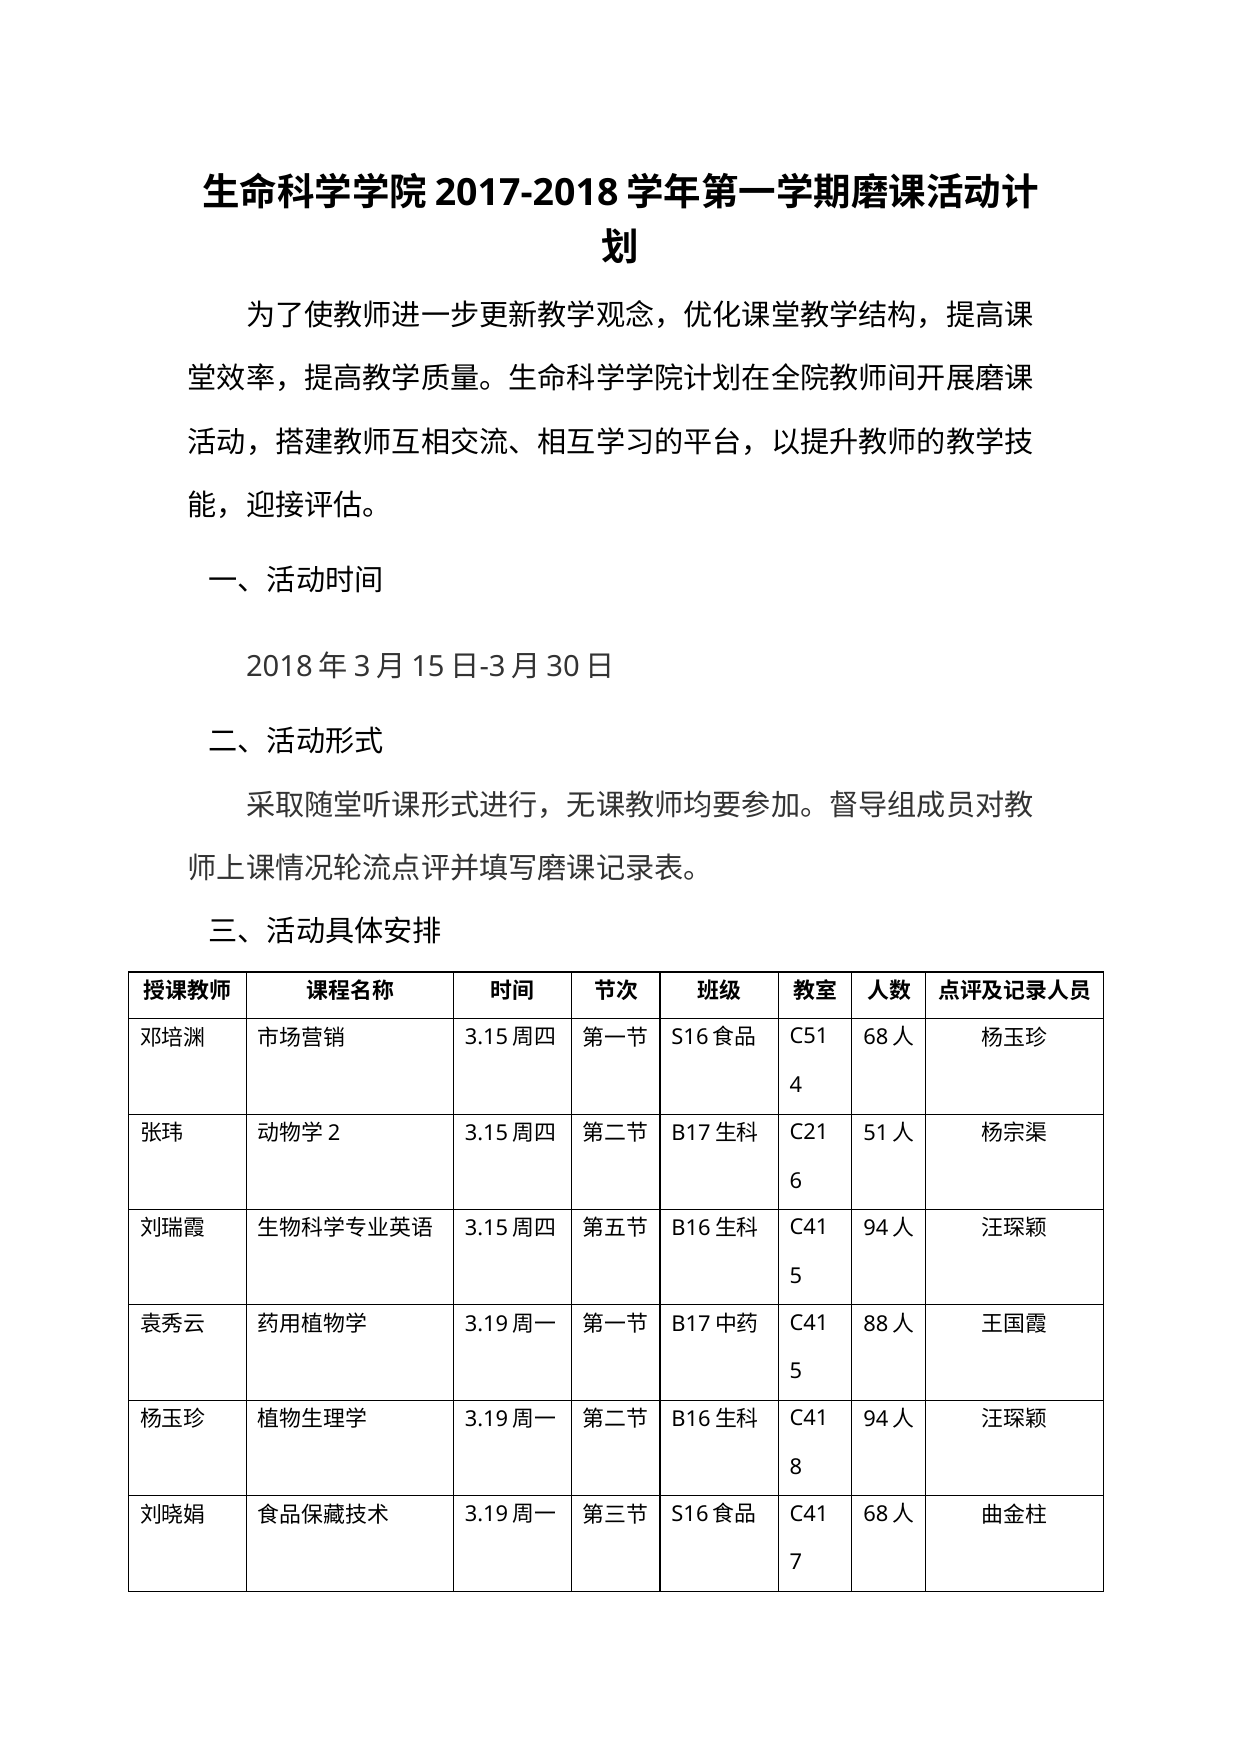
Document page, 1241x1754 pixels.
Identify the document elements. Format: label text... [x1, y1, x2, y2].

table_cell 第一节 [572, 1305, 659, 1400]
table_cell 动物学2 [247, 1115, 453, 1209]
table_cell 市场营销 [247, 1019, 453, 1113]
table_cell 第一节 [572, 1019, 659, 1113]
text 一、活动时间 [187, 545, 1053, 610]
table_cell B17中药 [661, 1305, 778, 1400]
text 采取随堂听课形式进行，无课教师均要参加。督导组成员对教师上课情况轮流点评并填写磨课记录表。 [187, 781, 1053, 887]
table_cell 3.15周四 [454, 1019, 571, 1113]
text 2018年3月15日-3月30日 [187, 631, 1053, 696]
text 为了使教师进一步更新教学观念，优化课堂教学结构，提高课堂效率，提高教学质量。生命科学学院计划在全院教师间开展磨课活动，搭建教师互相交流、相互学习的平台，以提升教师的教学技能，迎接评估。 [187, 292, 1053, 524]
table_cell 刘瑞霞 [129, 1210, 246, 1304]
table_cell 3.19周一 [454, 1496, 571, 1591]
table_cell 生物科学专业英语 [247, 1210, 453, 1304]
table_cell C415 [779, 1210, 851, 1304]
table_header 授课教师 [129, 973, 246, 1018]
table_cell 张玮 [129, 1115, 246, 1209]
table_cell 第二节 [572, 1115, 659, 1209]
table_cell 食品保藏技术 [247, 1496, 453, 1591]
table_cell 68人 [852, 1019, 925, 1113]
table_header 时间 [454, 973, 571, 1018]
table_cell S16食品 [661, 1019, 778, 1113]
table_cell 药用植物学 [247, 1305, 453, 1400]
table_cell C216 [779, 1115, 851, 1209]
table_cell 汪琛颖 [926, 1210, 1103, 1304]
table_cell 刘晓娟 [129, 1496, 246, 1591]
table_cell C514 [779, 1019, 851, 1113]
table_cell 王国霞 [926, 1305, 1103, 1400]
table_cell 第三节 [572, 1496, 659, 1591]
table_cell B16生科 [661, 1210, 778, 1304]
table_cell B17生科 [661, 1115, 778, 1209]
table_cell 植物生理学 [247, 1401, 453, 1495]
table_header 教室 [779, 973, 851, 1018]
text 三、活动具体安排 [187, 908, 1053, 950]
table_cell 3.19周一 [454, 1305, 571, 1400]
table_cell 94人 [852, 1210, 925, 1304]
table_cell C417 [779, 1496, 851, 1591]
table_cell 68人 [852, 1496, 925, 1591]
table_cell 汪琛颖 [926, 1401, 1103, 1495]
table_cell 杨玉珍 [926, 1019, 1103, 1113]
table_cell 88人 [852, 1305, 925, 1400]
table_cell 3.15周四 [454, 1210, 571, 1304]
table_cell 邓培渊 [129, 1019, 246, 1113]
table_header 节次 [572, 973, 659, 1018]
table_cell 3.19周一 [454, 1401, 571, 1495]
table_cell 第二节 [572, 1401, 659, 1495]
table_cell 第五节 [572, 1210, 659, 1304]
table_cell C418 [779, 1401, 851, 1495]
table_cell S16食品 [661, 1496, 778, 1591]
table_cell C415 [779, 1305, 851, 1400]
table_cell 杨宗渠 [926, 1115, 1103, 1209]
table_cell 袁秀云 [129, 1305, 246, 1400]
table_cell 杨玉珍 [129, 1401, 246, 1495]
text 生命科学学院2017-2018学年第一学期磨课活动计划 [187, 162, 1053, 271]
table_cell 51人 [852, 1115, 925, 1209]
table_header 人数 [852, 973, 925, 1018]
table_header 班级 [661, 973, 778, 1018]
table_cell B16生科 [661, 1401, 778, 1495]
table_header 课程名称 [247, 973, 453, 1018]
table_cell 3.15周四 [454, 1115, 571, 1209]
table_header 点评及记录人员 [926, 973, 1103, 1018]
table_cell 曲金柱 [926, 1496, 1103, 1591]
text 二、活动形式 [187, 718, 1053, 760]
table_cell 94人 [852, 1401, 925, 1495]
